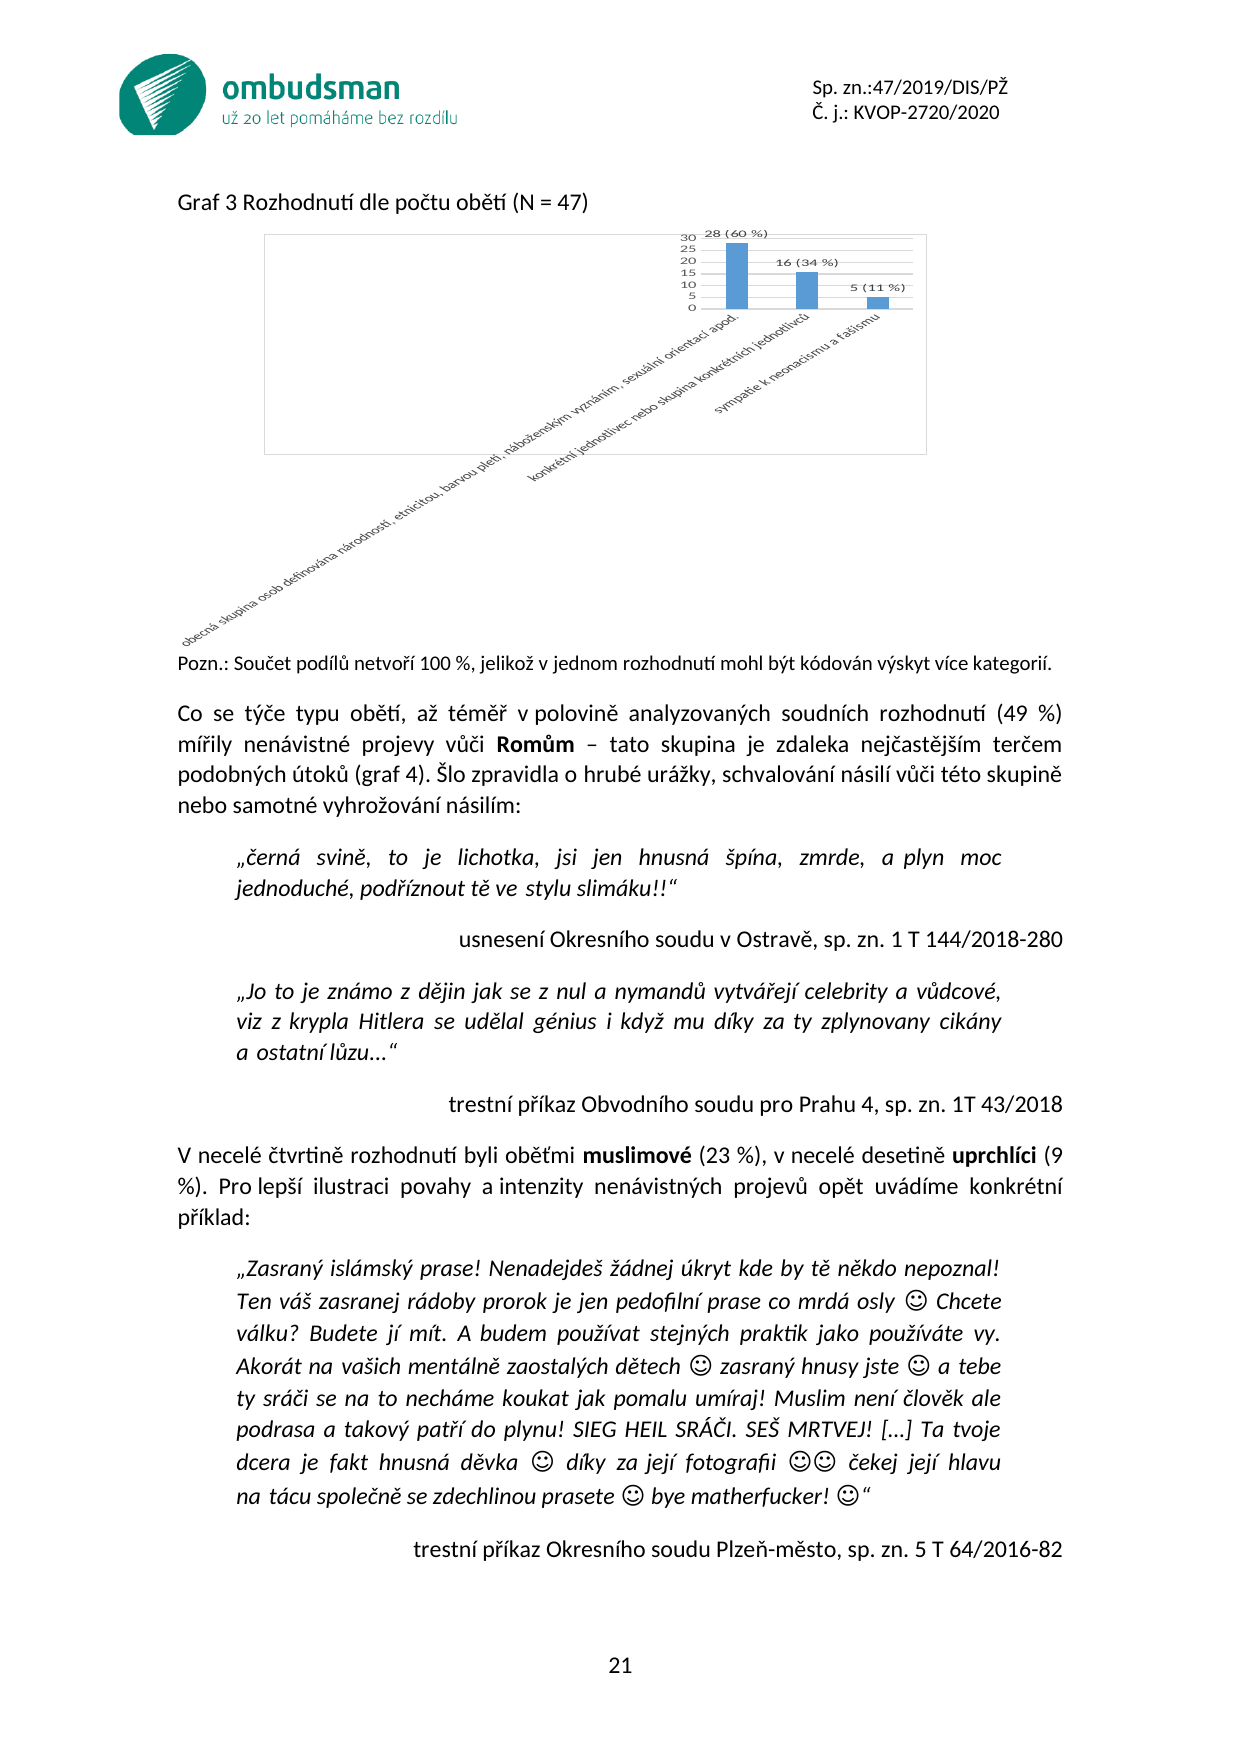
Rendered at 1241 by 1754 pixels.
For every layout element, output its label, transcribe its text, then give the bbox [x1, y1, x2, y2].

text Graf 3 Rozhodnutí dle počtu obětí (N = 47) [177, 187, 1063, 216]
text „černá svině, to je lichotka, jsi jen hnusná špína, zmrde, a plyn moc jednoduché, podříznout tě ve stylu slimáku!!“ [236, 842, 1004, 902]
picture [117, 53, 459, 135]
text trestní příkaz Obvodního soudu pro Prahu 4, sp. zn. 1T 43/2018 [177, 1089, 1063, 1118]
text V necelé čtvrtině rozhodnutí byli oběťmi muslimové (23 %), v necelé desetině uprchlíci (9 %). Pro lepší ilustraci povahy a intenzity nenávistných projevů opět uvádíme konkrétní příklad: [177, 1140, 1063, 1231]
text usnesení Okresního soudu v Ostravě, sp. zn. 1 T 144/2018-280 [177, 924, 1063, 953]
text Co se týče typu obětí, až téměř v polovině analyzovaných soudních rozhodnutí (49 %) mířily nenávistné projevy vůči Romům – tato skupina je zdaleka nejčastějším terčem podobných útoků (graf 4). Šlo zpravidla o hrubé urážky, schvalování násilí vůči této skupině nebo samotné vyhrožování násilím: [177, 698, 1063, 819]
text „Zasraný islámský prase! Nenadejdeš žádnej úkryt kde by tě někdo nepoznal! Ten váš zasranej rádoby prorok je jen pedofilní prase co mrdá osly ☺ Chcete válku? Budete jí mít. A budem používat stejných praktik jako používáte vy. Akorát na vašich mentálně zaostalých dětech ☺ zasraný hnusy jste ☺ a tebe ty sráči se na to necháme koukat jak pomalu umíraj! Muslim není člověk ale podrasa a takový patří do plynu! SIEG HEIL SRÁČI. SEŠ MRTVEJ! […] Ta tvoje dcera je fakt hnusná děvka ☺ díky za její fotografii ☺☺ čekej její hlavu na tácu společně se zdechlinou prasete ☺ bye matherfucker! ☺“ [236, 1253, 1004, 1511]
text trestní příkaz Okresního soudu Plzeň-město, sp. zn. 5 T 64/2016-82 [177, 1534, 1063, 1563]
text „Jo to je známo z dějin jak se z nul a nymandů vytvářejí celebrity a vůdcové, viz z krypla Hitlera se udělal génius i když mu díky za ty zplynovany cikány a ostatní lůzu...“ [236, 976, 1004, 1066]
text Pozn.: Součet podílů netvoří 100 %, jelikož v jednom rozhodnutí mohl být kódován výskyt více kategorií. [177, 651, 1063, 676]
